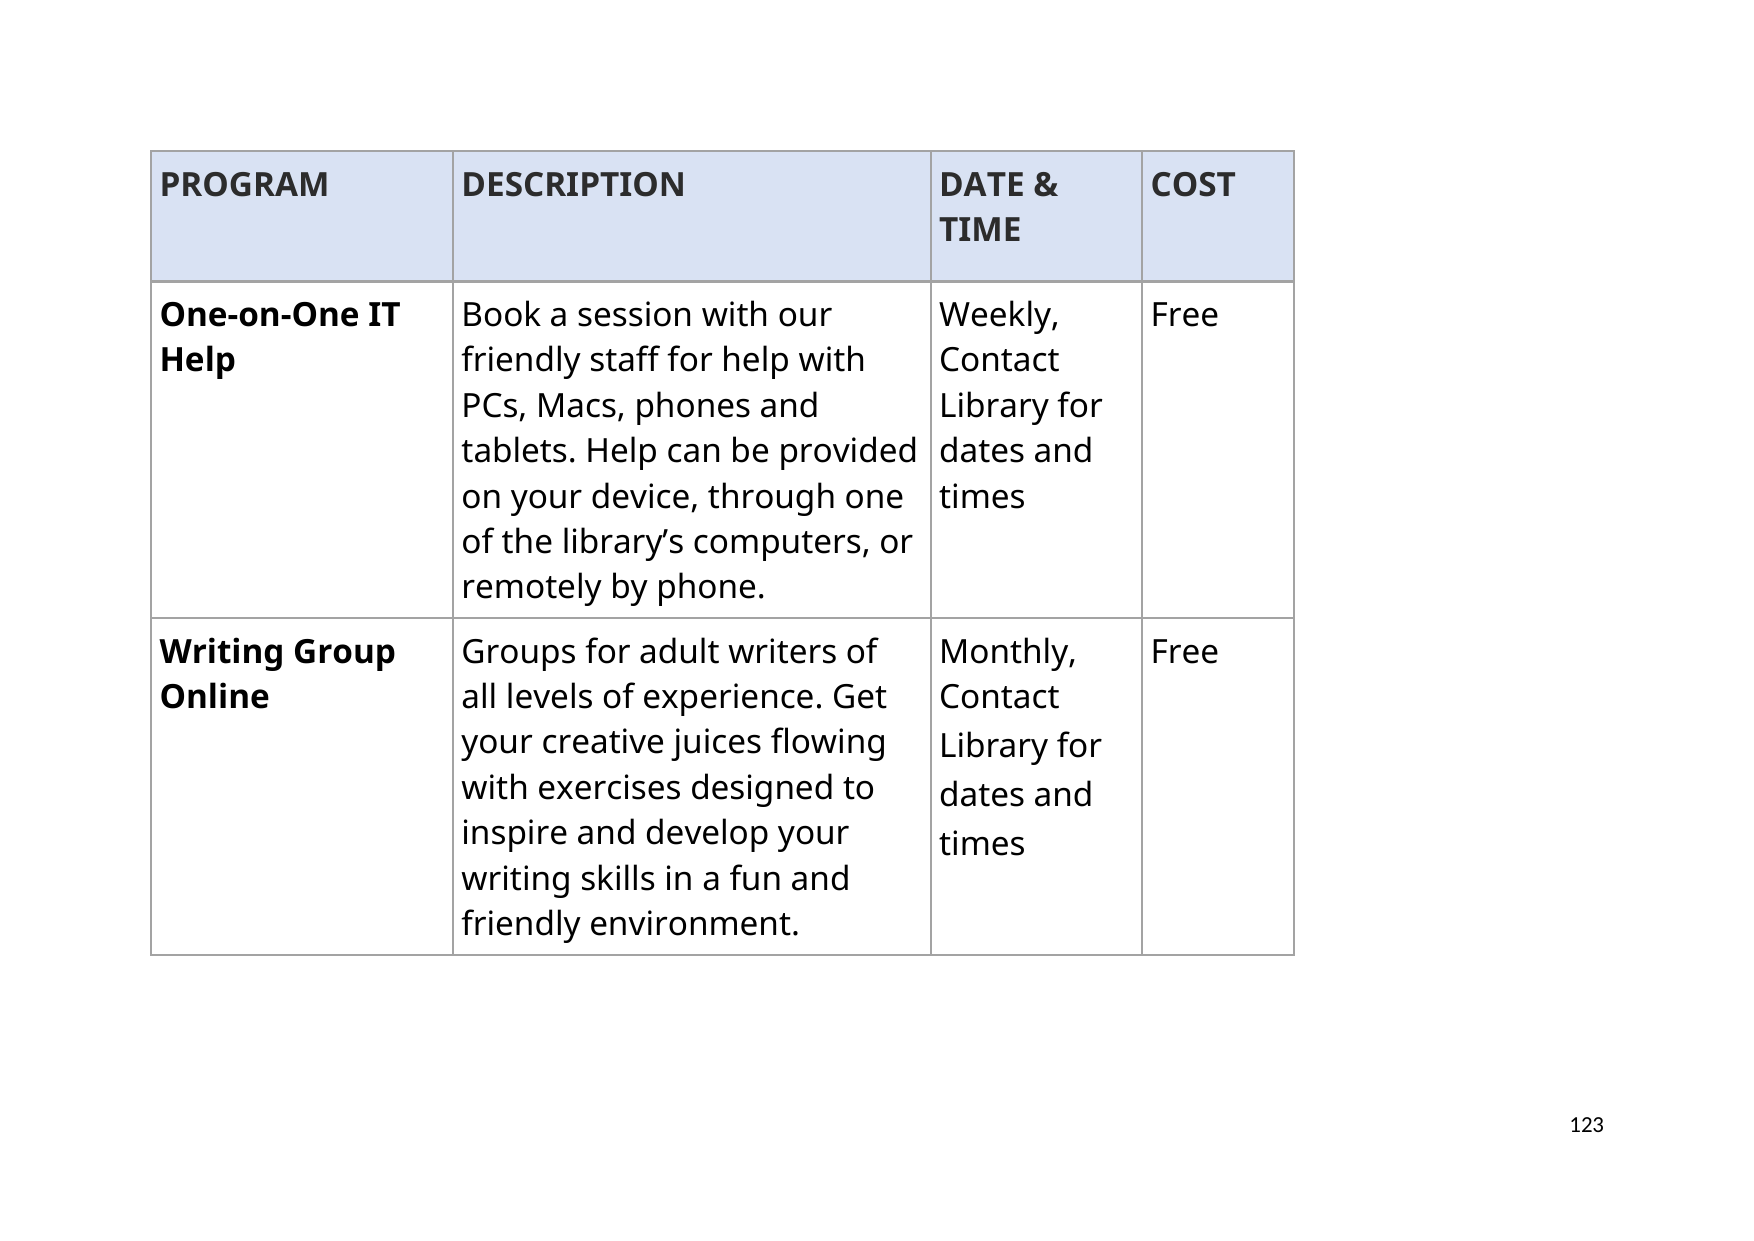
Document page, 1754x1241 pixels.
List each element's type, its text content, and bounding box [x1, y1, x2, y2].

table_cell Free [1143, 283, 1293, 617]
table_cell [932, 283, 1141, 617]
table_header DATE & TIME [932, 152, 1141, 280]
table_cell Groups for adult writers of all levels of experience. Get your creative juices flowing with exercises designed to inspire and develop your writing skills in a fun and friendly environment. [454, 619, 930, 954]
table_cell Free [1143, 619, 1293, 954]
table_cell Book a session with our friendly staff for help with PCs, Macs, phones and tablets. Help can be provided on your device, through one of the library’s computers, or remotely by phone. [454, 283, 930, 617]
table_cell Monthly, Contact Library for dates and times [932, 619, 1141, 954]
table_cell Writing Group Online [152, 619, 452, 954]
table_header COST [1143, 152, 1293, 280]
table_header DESCRIPTION [454, 152, 930, 280]
table_cell One-on-One IT Help [152, 283, 452, 617]
table_header PROGRAM [152, 152, 452, 280]
